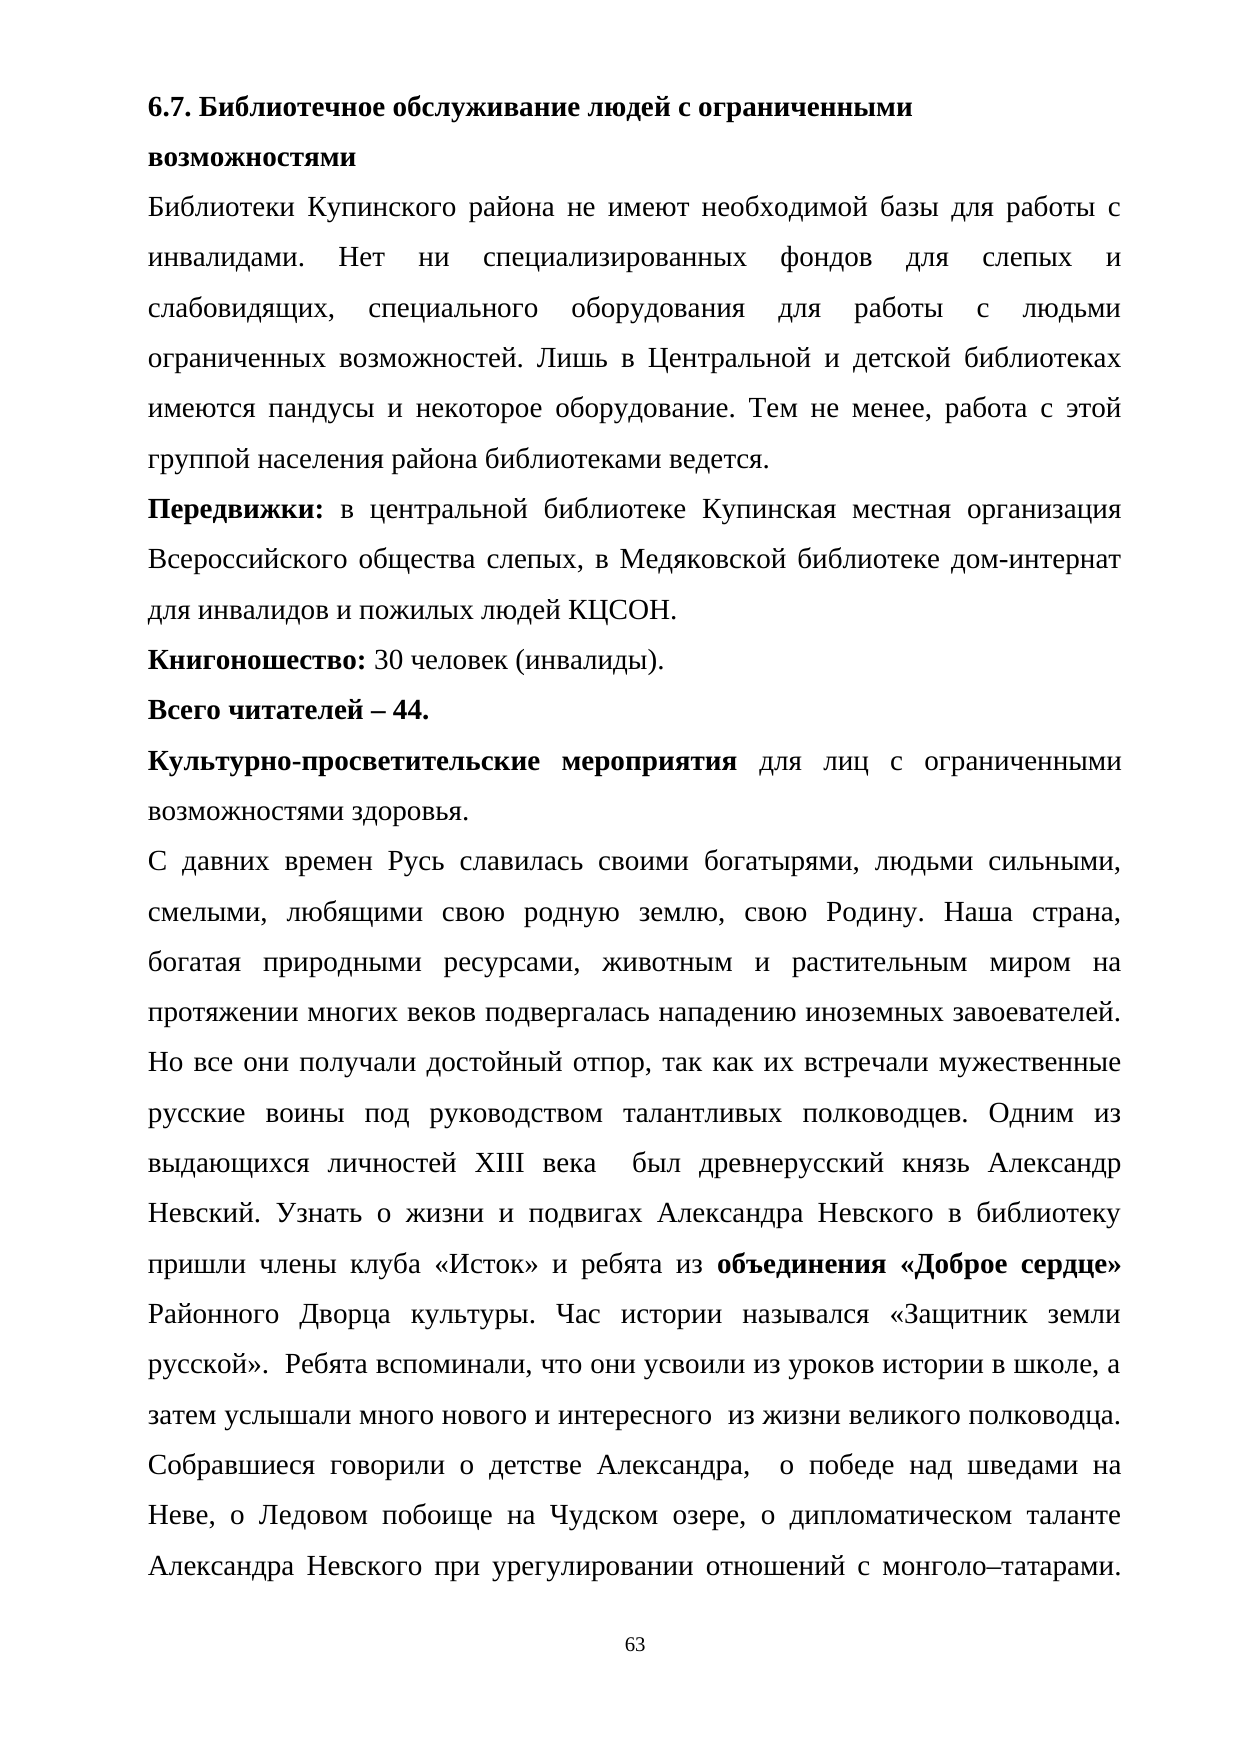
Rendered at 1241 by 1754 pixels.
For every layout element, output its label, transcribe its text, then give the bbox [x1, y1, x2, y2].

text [148, 843, 1122, 1581]
text Всего читателей – 44. [148, 692, 1122, 726]
text 6.7. Библиотечное обслуживание людей с ограниченными возможностями [148, 89, 1122, 172]
text Культурно-просветительские мероприятия для лиц с ограниченными возможностями здоровья. [148, 743, 1122, 827]
text Передвижки: в центральной библиотеке Купинская местная организация Всероссийского общества слепых, в Медяковской библиотеке дом-интернат для инвалидов и пожилых людей КЦСОН. [148, 491, 1122, 625]
text Библиотеки Купинского района не имеют необходимой базы для работы с инвалидами. Нет ни специализированных фондов для слепых и слабовидящих, специального оборудования для работы с людьми ограниченных возможностей. Лишь в Центральной и детской библиотеках имеются пандусы и некоторое оборудование. Тем не менее, работа с этой группой населения района библиотеками ведется. [148, 189, 1122, 474]
text Книгоношество: 30 человек (инвалиды). [148, 642, 1122, 676]
